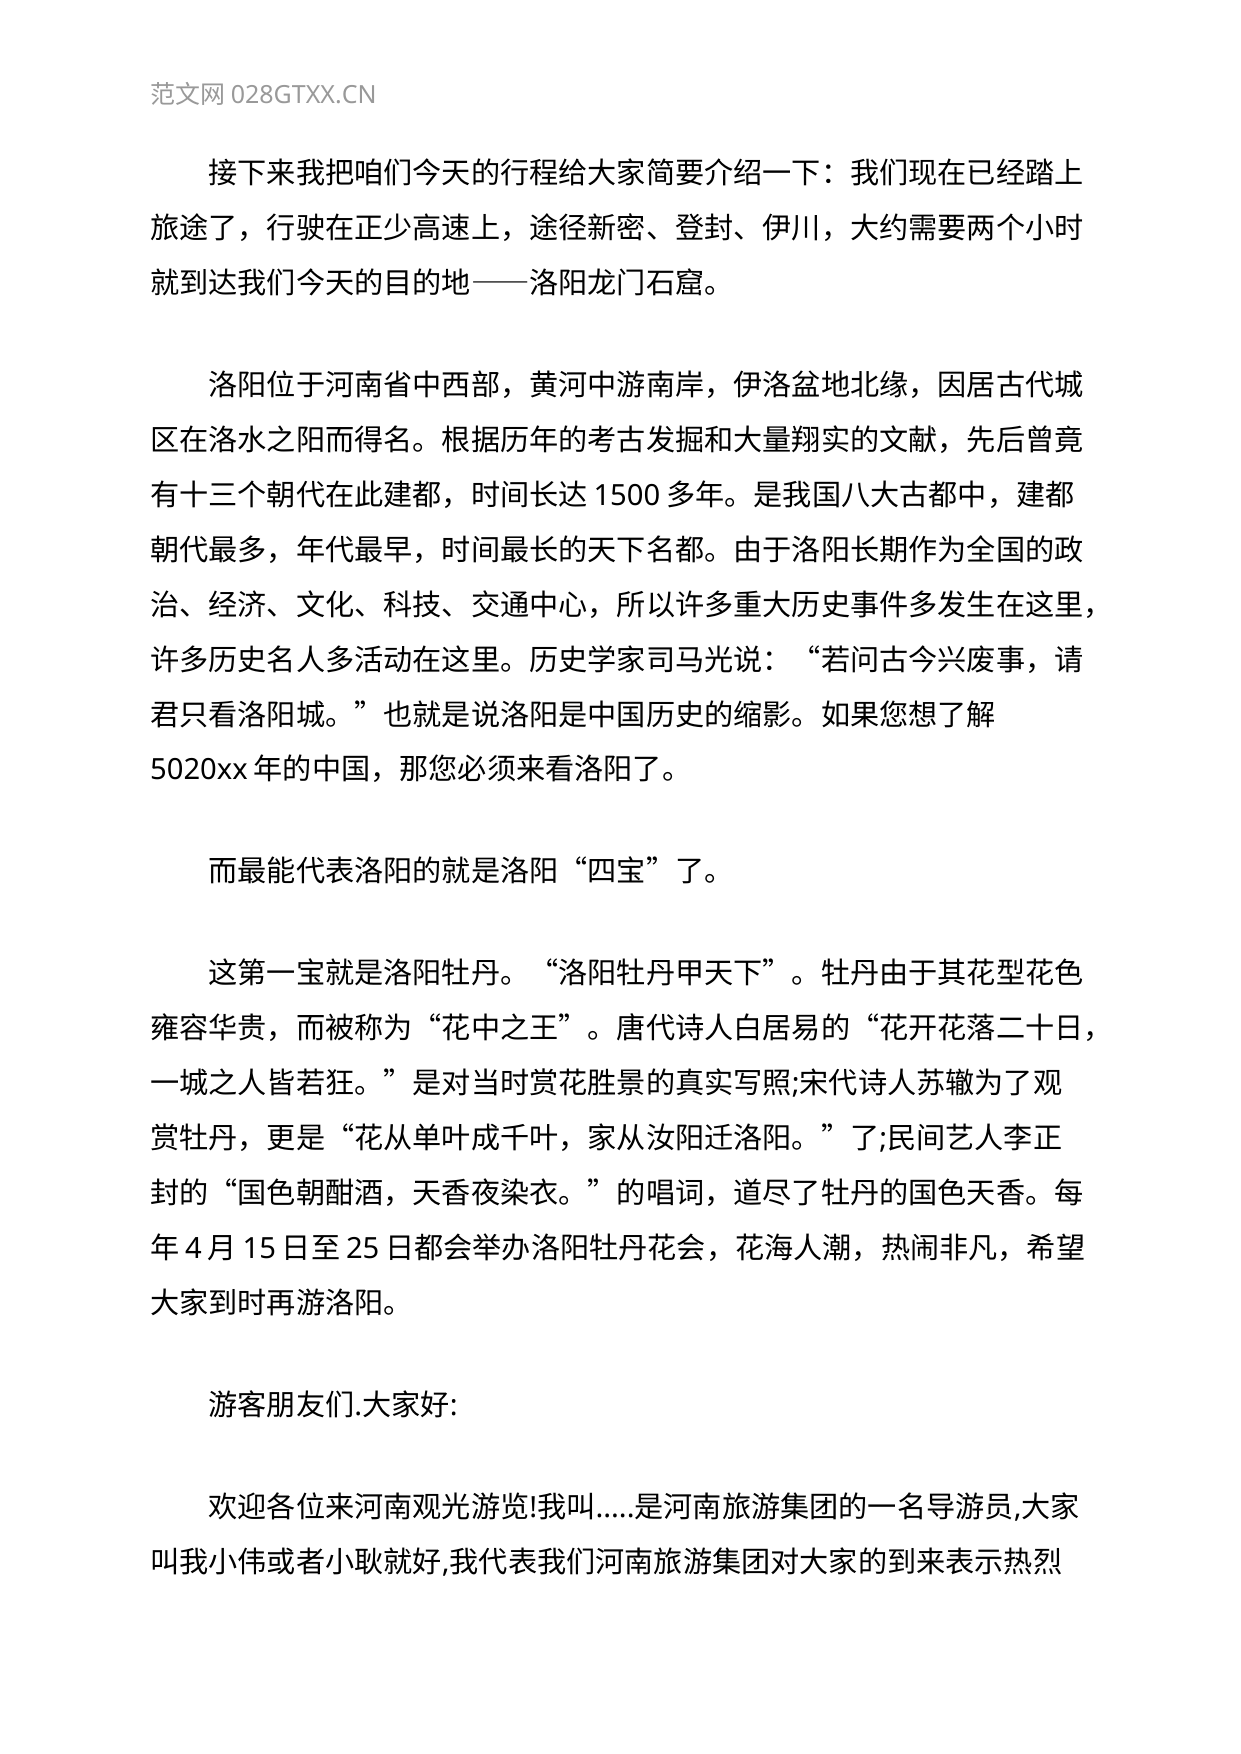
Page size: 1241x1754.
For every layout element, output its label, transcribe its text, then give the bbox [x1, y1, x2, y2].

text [150, 1483, 1090, 1581]
text 游客朋友们.大家好: [150, 1381, 1090, 1423]
text 洛阳位于河南省中西部，黄河中游南岸，伊洛盆地北缘，因居古代城区在洛水之阳而得名。根据历年的考古发掘和大量翔实的文献，先后曾竟有十三个朝代在此建都，时间长达1500多年。是我国八大古都中，建都朝代最多，年代最早，时间最长的天下名都。由于洛阳长期作为全国的政治、经济、文化、科技、交通中心，所以许多重大历史事件多发生在这里，许多历史名人多活动在这里。历史学家司马光说：“若问古今兴废事，请君只看洛阳城。”也就是说洛阳是中国历史的缩影。如果您想了解5020xx年的中国，那您必须来看洛阳了。 [150, 362, 1090, 788]
text 这第一宝就是洛阳牡丹。“洛阳牡丹甲天下”。牡丹由于其花型花色雍容华贵，而被称为“花中之王”。唐代诗人白居易的“花开花落二十日，一城之人皆若狂。”是对当时赏花胜景的真实写照;宋代诗人苏辙为了观赏牡丹，更是“花从单叶成千叶，家从汝阳迁洛阳。”了;民间艺人李正封的“国色朝酣酒，天香夜染衣。”的唱词，道尽了牡丹的国色天香。每年4月15日至25日都会举办洛阳牡丹花会，花海人潮，热闹非凡，希望大家到时再游洛阳。 [150, 950, 1090, 1322]
text 接下来我把咱们今天的行程给大家简要介绍一下：我们现在已经踏上旅途了，行驶在正少高速上，途径新密、登封、伊川，大约需要两个小时就到达我们今天的目的地——洛阳龙门石窟。 [150, 150, 1090, 302]
text 而最能代表洛阳的就是洛阳“四宝”了。 [150, 848, 1090, 890]
